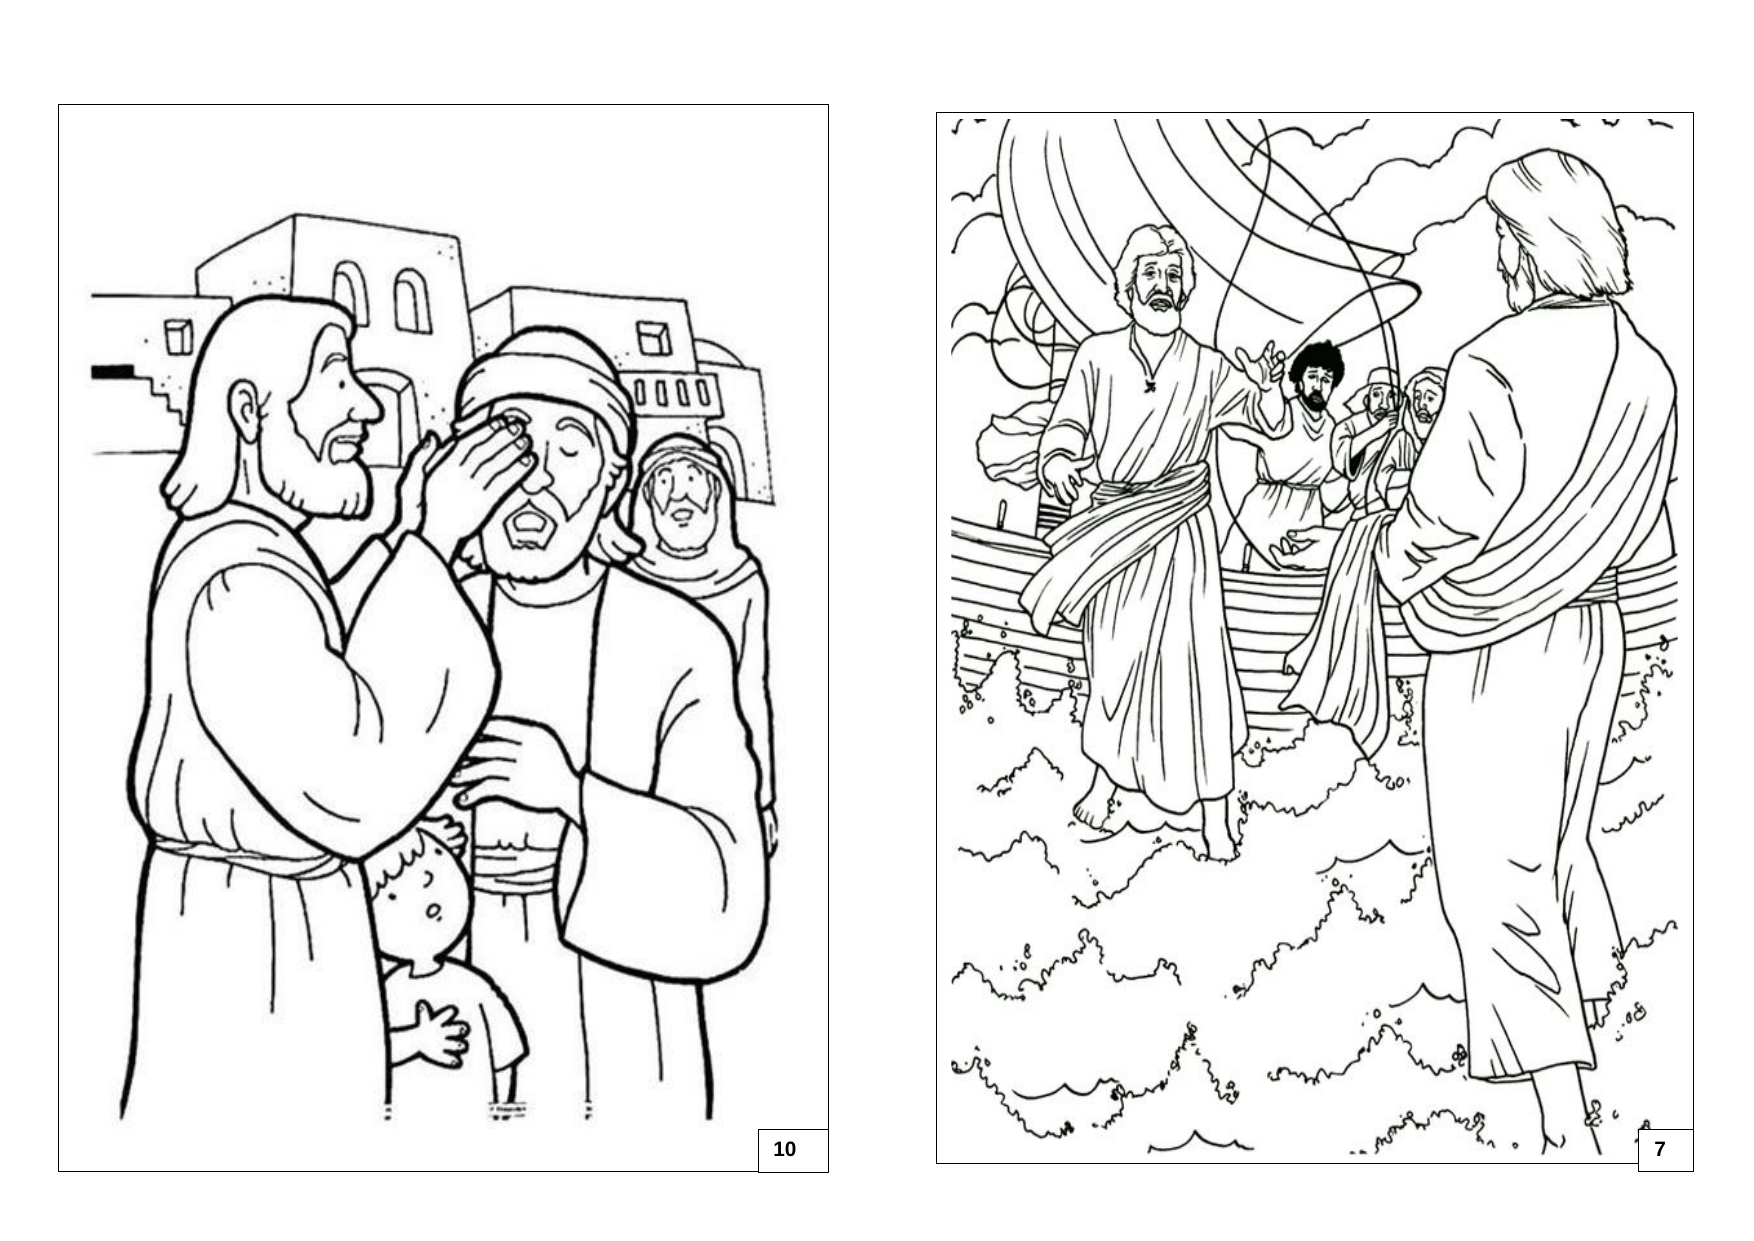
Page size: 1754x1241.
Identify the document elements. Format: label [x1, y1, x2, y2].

picture [73, 111, 813, 1129]
picture [951, 119, 1678, 1157]
